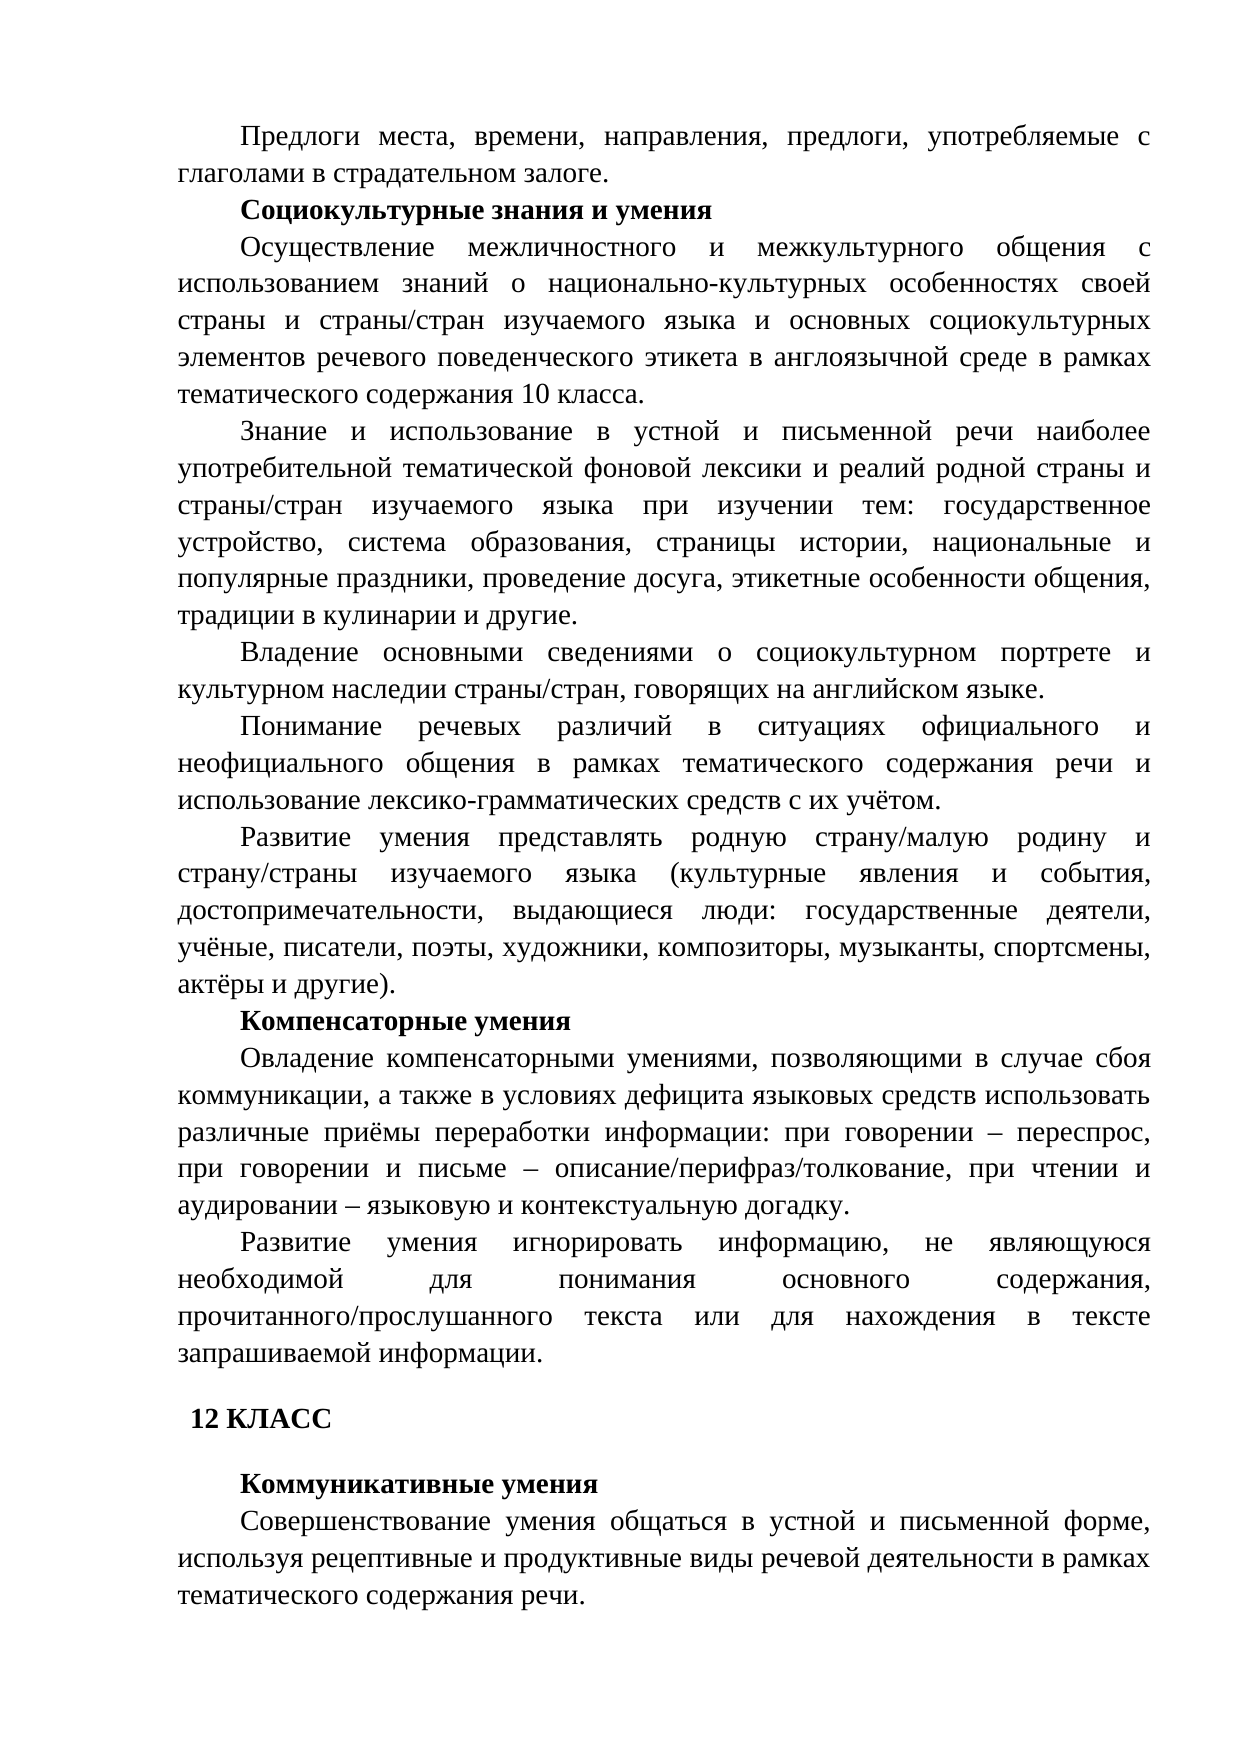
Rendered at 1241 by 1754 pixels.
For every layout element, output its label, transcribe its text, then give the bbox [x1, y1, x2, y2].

text Коммуникативные умения [177, 1467, 1152, 1500]
text Овладение компенсаторными умениями, позволяющими в случае сбоя коммуникации, а также в условиях дефицита языковых средств использовать различные приёмы переработки информации: при говорении – переспрос, при говорении и письме – описание/перифраз/толкование, при чтении и аудировании – языковую и контекстуальную догадку. [177, 1040, 1152, 1221]
text Предлоги места, времени, направления, предлоги, употребляемые с глаголами в страдательном залоге. [177, 118, 1152, 188]
text Владение основными сведениями о социокультурном портрете и культурном наследии страны/стран, говорящих на английском языке. [177, 634, 1152, 705]
text Осуществление межличностного и межкультурного общения с использованием знаний о национально-культурных особенностях своей страны и страны/стран изучаемого языка и основных социокультурных элементов речевого поведенческого этикета в англоязычной среде в рамках тематического содержания 10 класса. [177, 229, 1152, 410]
text 12 КЛАСС [190, 1401, 1152, 1434]
text Понимание речевых различий в ситуациях официального и неофициального общения в рамках тематического содержания речи и использование лексико-грамматических средств с их учётом. [177, 708, 1152, 815]
text Социокультурные знания и умения [177, 192, 1152, 225]
text Компенсаторные умения [177, 1003, 1152, 1037]
text Знание и использование в устной и письменной речи наиболее употребительной тематической фоновой лексики и реалий родной страны и страны/стран изучаемого языка при изучении тем: государственное устройство, система образования, страницы истории, национальные и популярные праздники, проведение досуга, этикетные особенности общения, традиции в кулинарии и другие. [177, 413, 1152, 631]
text Развитие умения представлять родную страну/малую родину и страну/страны изучаемого языка (культурные явления и события, достопримечательности, выдающиеся люди: государственные деятели, учёные, писатели, поэты, художники, композиторы, музыканты, спортсмены, актёры и другие). [177, 819, 1152, 1000]
text Совершенствование умения общаться в устной и письменной форме, используя рецептивные и продуктивные виды речевой деятельности в рамках тематического содержания речи. [177, 1503, 1152, 1611]
text Развитие умения игнорировать информацию, не являющуюся необходимой для понимания основного содержания, прочитанного/прослушанного текста или для нахождения в тексте запрашиваемой информации. [177, 1224, 1152, 1368]
